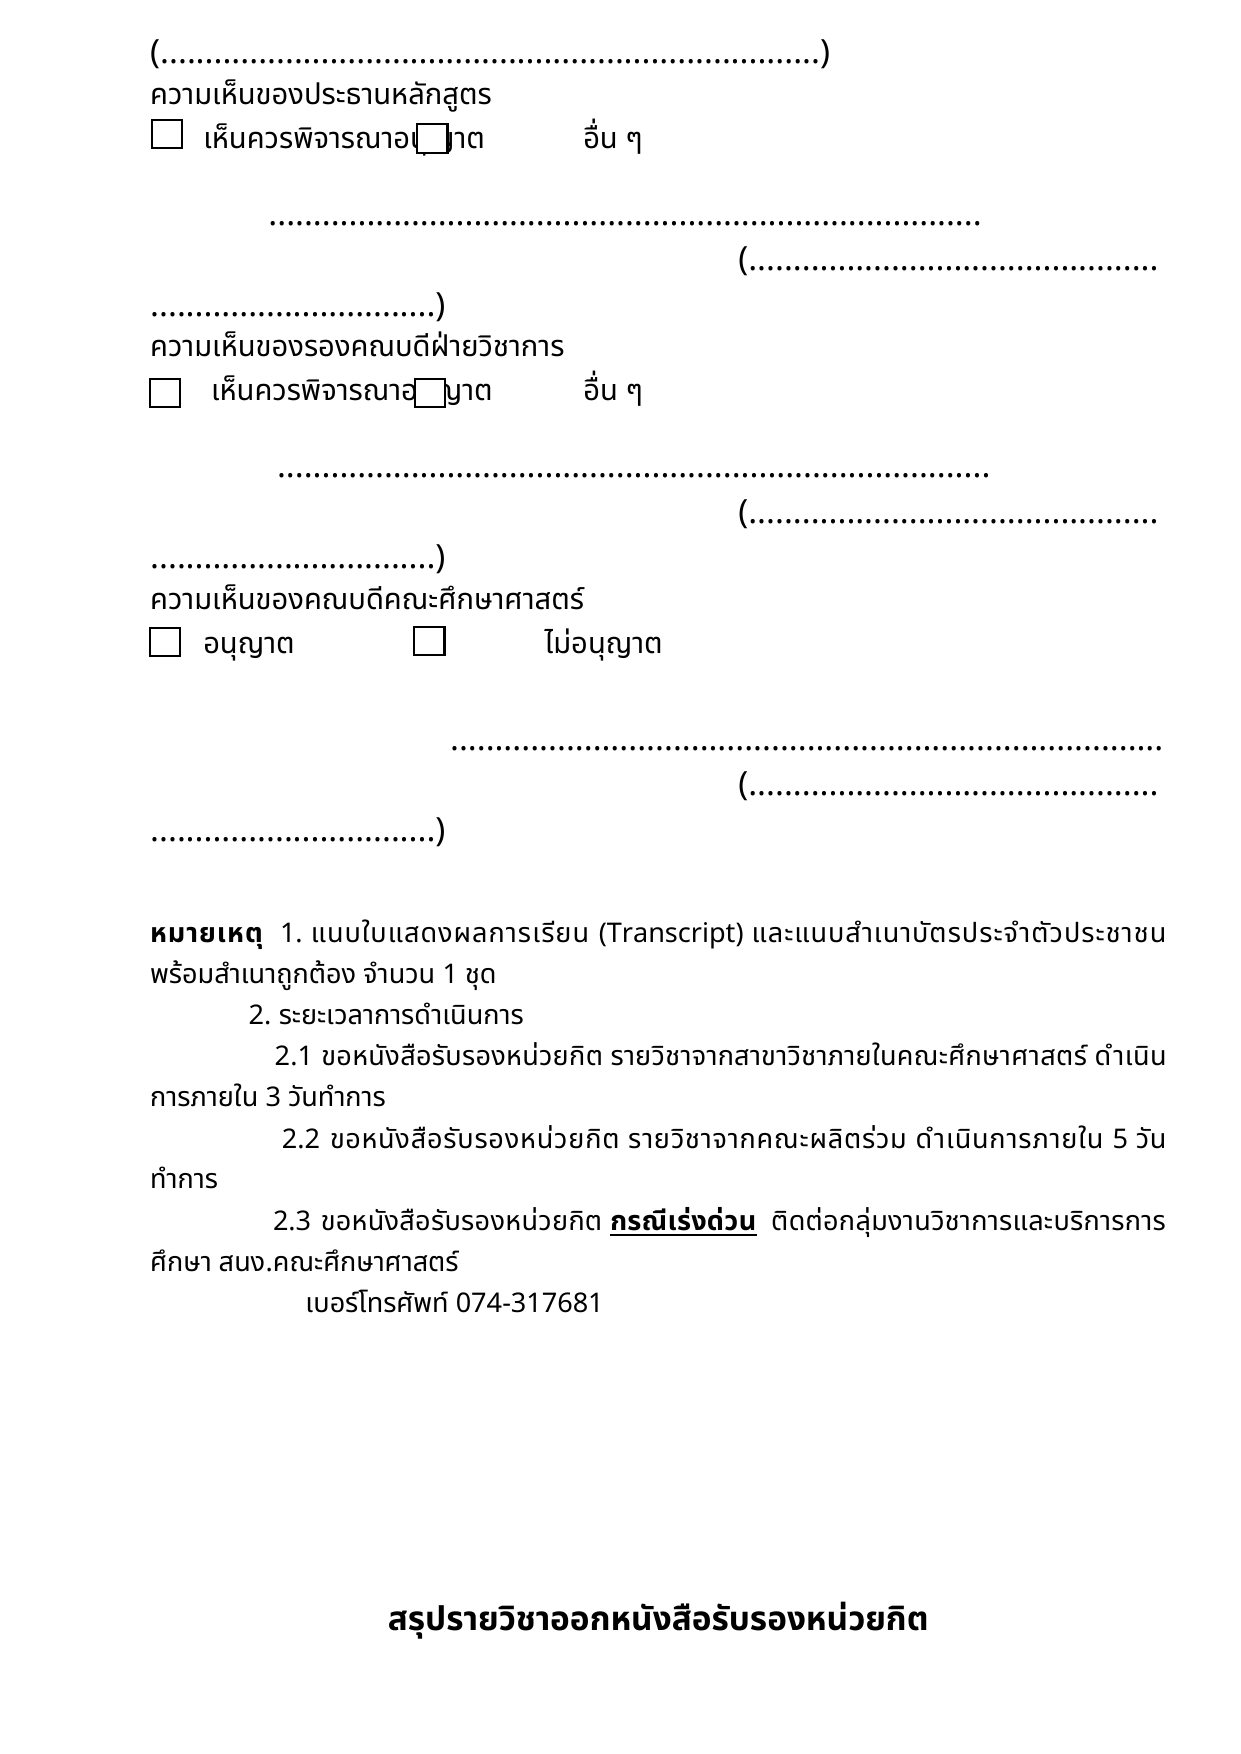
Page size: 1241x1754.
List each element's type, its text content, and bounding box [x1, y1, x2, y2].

text ................................................................................ [150, 162, 1167, 235]
text (..............................................................................) [150, 760, 1167, 851]
text เห็นควรพิจารณาอนุญาต อื่น ๆ [150, 117, 1167, 162]
text เบอร์โทรศัพท์ 074-317681 [150, 1283, 1167, 1324]
text 2.1 ขอหนังสือรับรองหน่วยกิต รายวิชาจากสาขาวิชาภายในคณะศึกษาศาสตร์ ดำเนินการภายใน 3 วันทำการ [150, 1037, 1167, 1119]
text อนุญาต ไม่อนุญาต [150, 622, 1167, 666]
text หมายเหตุ 1. แนบใบแสดงผลการเรียน (Transcript) และแนบสำเนาบัตรประจำตัวประชาชนพร้อมสำเนาถูกต้อง จำนวน 1 ชุด [150, 913, 1167, 996]
text (..............................................................................) [150, 235, 1167, 326]
text ความเห็นของรองคณบดีฝ่ายวิชาการ [150, 326, 1167, 370]
text 2. ระยะเวลาการดำเนินการ [150, 996, 1167, 1037]
text 2.3 ขอหนังสือรับรองหน่วยกิต กรณีเร่งด่วน ติดต่อกลุ่มงานวิชาการและบริการการศึกษา สนง.คณะศึกษาศาสตร์ [150, 1201, 1167, 1283]
text ................................................................................ [150, 414, 1167, 487]
text (..............................................................................) [150, 487, 1167, 578]
text เห็นควรพิจารณาอนุญาต อื่น ๆ [150, 370, 1167, 414]
text ................................................................................ [150, 687, 1167, 760]
text (..........................................................................) [150, 0, 1167, 73]
text ความเห็นของคณบดีคณะศึกษาศาสตร์ [150, 578, 1167, 622]
text สรุปรายวิชาออกหนังสือรับรองหน่วยกิต [150, 1595, 1167, 1645]
text ความเห็นของประธานหลักสูตร [150, 73, 1167, 117]
text 2.2 ขอหนังสือรับรองหน่วยกิต รายวิชาจากคณะผลิตร่วม ดำเนินการภายใน 5 วันทำการ [150, 1119, 1167, 1201]
